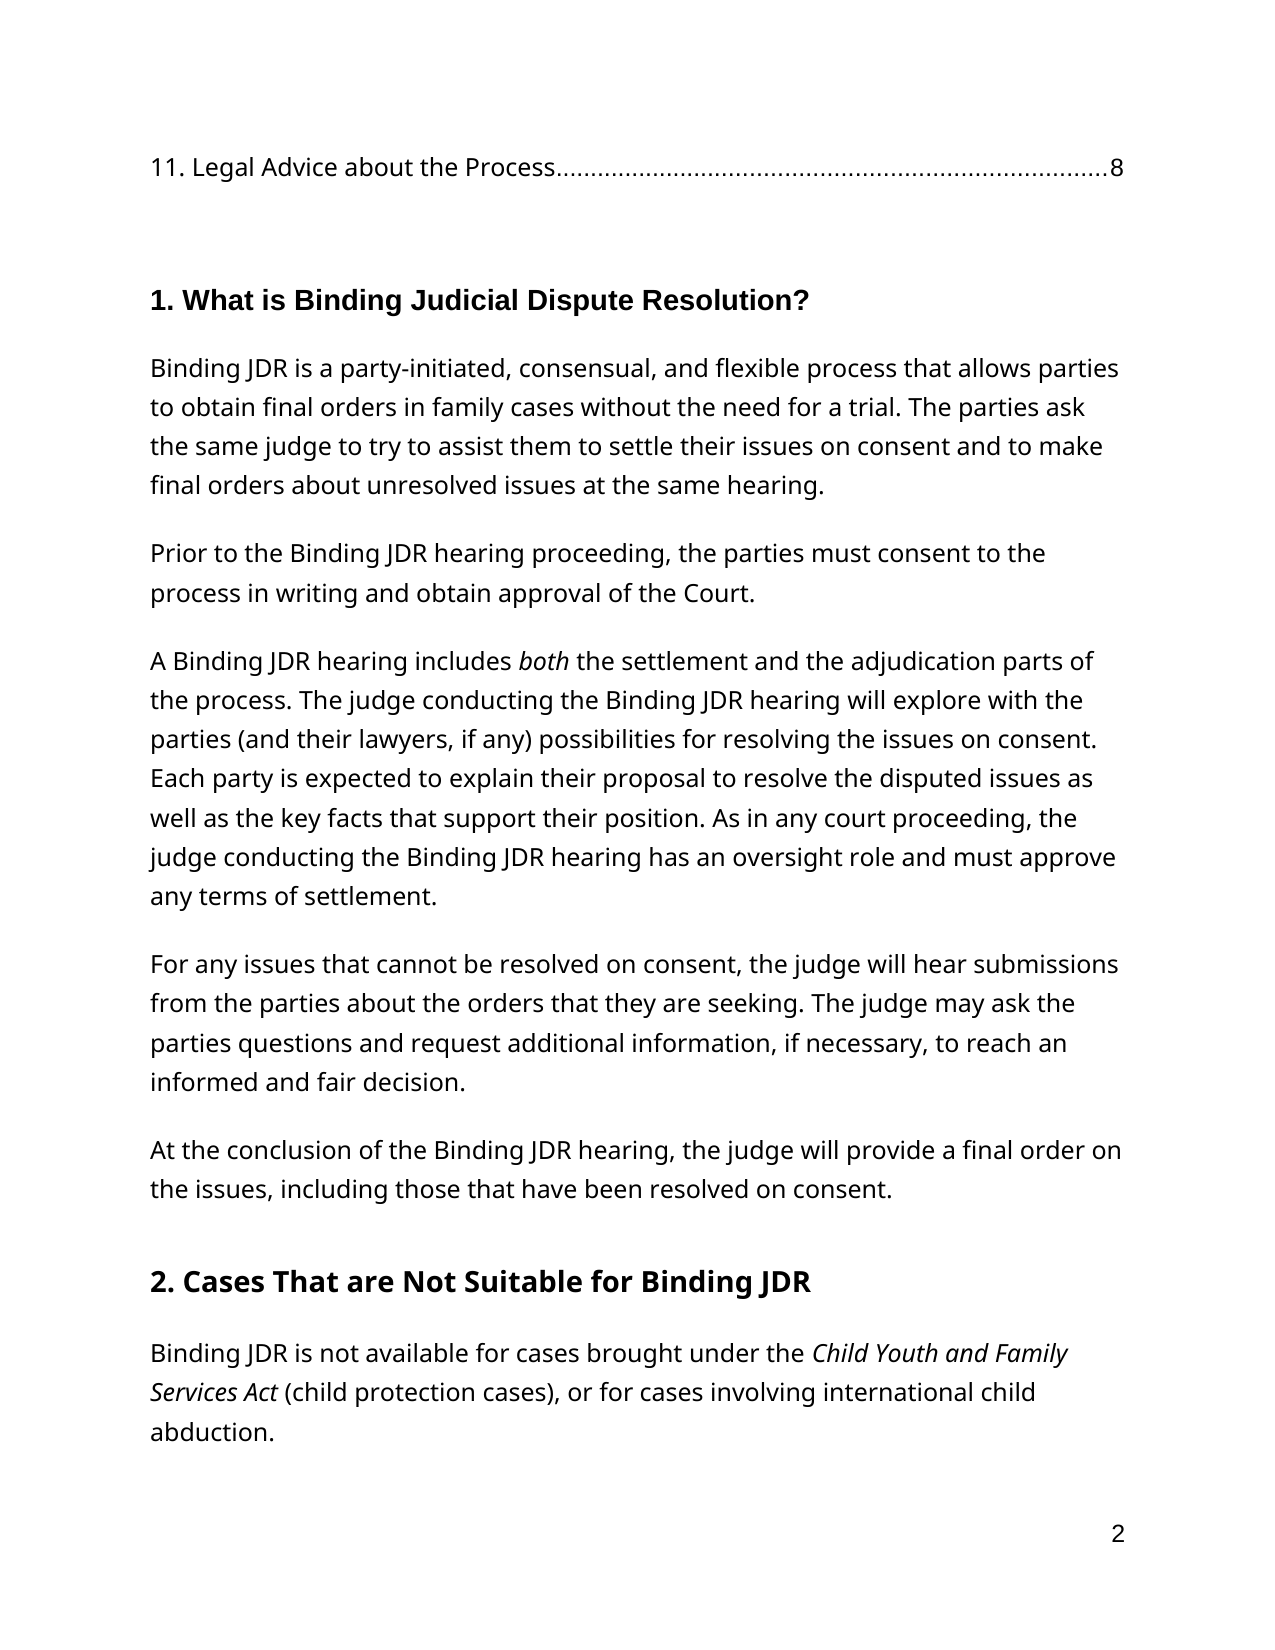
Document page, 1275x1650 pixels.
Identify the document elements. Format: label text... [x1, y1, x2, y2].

text A Binding JDR hearing includes both the settlement and the adjudication parts of the process. The judge conducting the Binding JDR hearing will explore with the parties (and their lawyers, if any) possibilities for resolving the issues on consent. Each party is expected to explain their proposal to resolve the disputed issues as well as the key facts that support their position. As in any court proceeding, the judge conducting the Binding JDR hearing has an oversight role and must approve any terms of settlement. [150, 644, 1125, 913]
text Binding JDR is a party-initiated, consensual, and flexible process that allows parties to obtain final orders in family cases without the need for a trial. The parties ask the same judge to try to assist them to settle their issues on consent and to make final orders about unresolved issues at the same hearing. [150, 350, 1125, 502]
text Binding JDR is not available for cases brought under the Child Youth and Family Services Act (child protection cases), or for cases involving international child abduction. [150, 1336, 1125, 1448]
subtitle 1. What is Binding Judicial Dispute Resolution? [150, 283, 1125, 316]
text At the conclusion of the Binding JDR hearing, the judge will provide a final order on the issues, including those that have been resolved on consent. [150, 1133, 1125, 1206]
subtitle 2. Cases That are Not Suitable for Binding JDR [150, 1261, 1125, 1301]
text Prior to the Binding JDR hearing proceeding, the parties must consent to the process in writing and obtain approval of the Court. [150, 536, 1125, 609]
text For any issues that cannot be resolved on consent, the judge will hear submissions from the parties about the orders that they are seeking. The judge may ask the parties questions and request additional information, if necessary, to reach an informed and fair decision. [150, 947, 1125, 1098]
